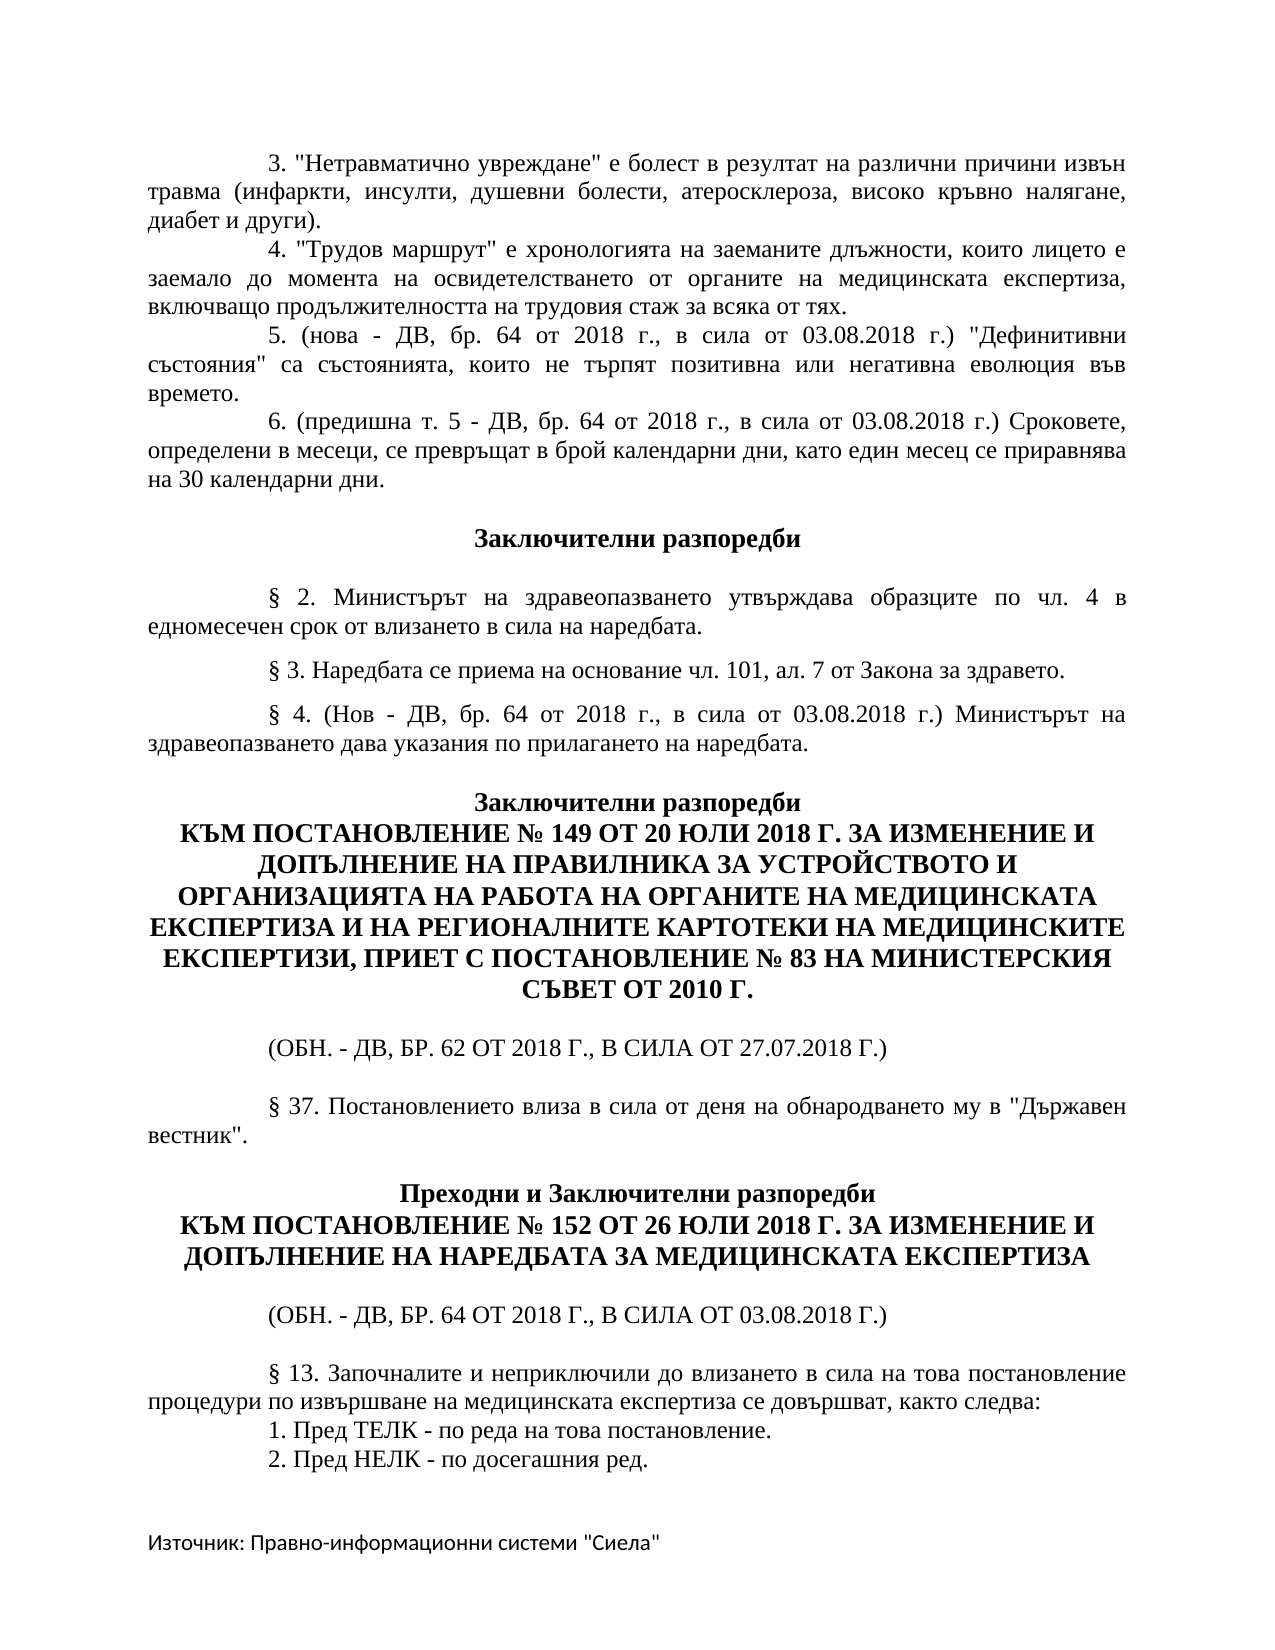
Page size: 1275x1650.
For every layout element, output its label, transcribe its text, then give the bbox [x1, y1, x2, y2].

text Заключителни разпоредби [148, 522, 1127, 553]
text 5. (нова - ДВ, бр. 64 от 2018 г., в сила от 03.08.2018 г.) "Дефинитивни състояния" са състоянията, които не търпят позитивна или негативна еволюция във времето. [148, 320, 1127, 406]
text 6. (предишна т. 5 - ДВ, бр. 64 от 2018 г., в сила от 03.08.2018 г.) Сроковете, определени в месеци, се превръщат в брой календарни дни, като един месец се приравнява на 30 календарни дни. [148, 406, 1127, 493]
text 2. Пред НЕЛК - по досегашния ред. [148, 1444, 1127, 1473]
text 3. "Нетравматично увреждане" е болест в резултат на различни причини извън травма (инфаркти, инсулти, душевни болести, атеросклероза, високо кръвно налягане, диабет и други). [148, 148, 1127, 234]
text 1. Пред ТЕЛК - по реда на това постановление. [148, 1415, 1127, 1444]
text (ОБН. - ДВ, БР. 62 ОТ 2018 Г., В СИЛА ОТ 27.07.2018 Г.) [148, 1033, 1127, 1062]
text Заключителни разпоредби КЪМ ПОСТАНОВЛЕНИЕ № 149 ОТ 20 ЮЛИ 2018 Г. ЗА ИЗМЕНЕНИЕ И ДОПЪЛНЕНИЕ НА ПРАВИЛНИКА ЗА УСТРОЙСТВОТО И ОРГАНИЗАЦИЯТА НА РАБОТА НА ОРГАНИТЕ НА МЕДИЦИНСКАТА ЕКСПЕРТИЗА И НА РЕГИОНАЛНИТЕ КАРТОТЕКИ НА МЕДИЦИНСКИТЕ ЕКСПЕРТИЗИ, ПРИЕТ С ПОСТАНОВЛЕНИЕ № 83 НА МИНИСТЕРСКИЯ СЪВЕТ ОТ 2010 Г. [148, 786, 1127, 1004]
text § 2. Министърът на здравеопазването утвърждава образците по чл. 4 в едномесечен срок от влизането в сила на наредбата. [148, 582, 1127, 639]
text § 13. Започналите и неприключили до влизането в сила на това постановление процедури по извършване на медицинската експертиза се довършват, както следва: [148, 1358, 1127, 1415]
text § 3. Наредбата се приема на основание чл. 101, ал. 7 от Закона за здравето. [148, 655, 1127, 684]
text Преходни и Заключителни разпоредби КЪМ ПОСТАНОВЛЕНИЕ № 152 ОТ 26 ЮЛИ 2018 Г. ЗА ИЗМЕНЕНИЕ И ДОПЪЛНЕНИЕ НА НАРЕДБАТА ЗА МЕДИЦИНСКАТА ЕКСПЕРТИЗА [148, 1178, 1127, 1271]
text § 4. (Нов - ДВ, бр. 64 от 2018 г., в сила от 03.08.2018 г.) Министърът на здравеопазването дава указания по прилагането на наредбата. [148, 699, 1127, 757]
text § 37. Постановлението влиза в сила от деня на обнародването му в "Държавен вестник". [148, 1091, 1127, 1148]
text 4. "Трудов маршрут" е хронологията на заеманите длъжности, които лицето е заемало до момента на освидетелстването от органите на медицинската експертиза, включващо продължителността на трудовия стаж за всяка от тях. [148, 234, 1127, 320]
text (ОБН. - ДВ, БР. 64 ОТ 2018 Г., В СИЛА ОТ 03.08.2018 Г.) [148, 1300, 1127, 1329]
